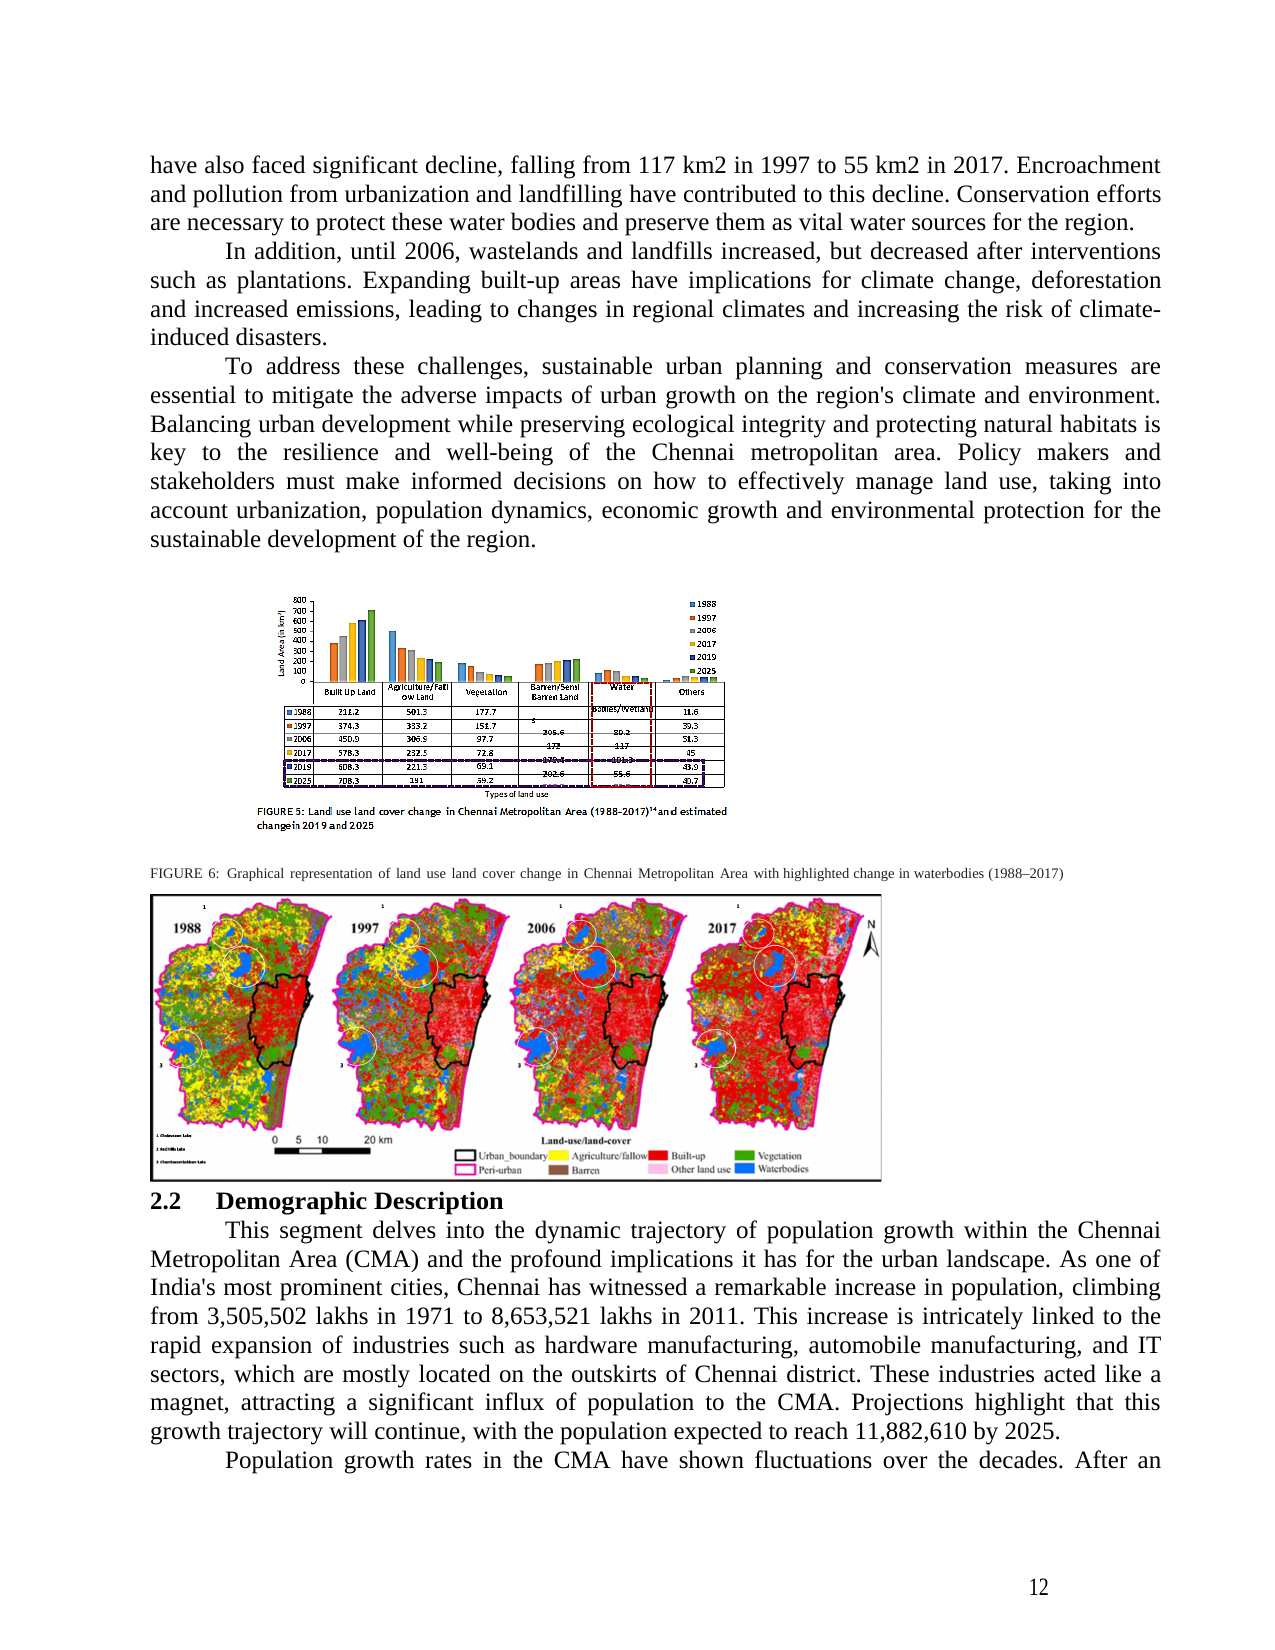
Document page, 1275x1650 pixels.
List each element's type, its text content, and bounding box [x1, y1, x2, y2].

text In addition, until 2006, wastelands and landfills increased, but decreased after interventions such as plantations. Expanding built-up areas have implications for climate change, deforestation and increased emissions, leading to changes in regional climates and increasing the risk of climate-induced disasters. [150, 236, 1162, 351]
text To address these challenges, sustainable urban planning and conservation measures are essential to mitigate the adverse impacts of urban growth on the region's climate and environment. Balancing urban development while preserving ecological integrity and protecting natural habitats is key to the resilience and well-being of the Chennai metropolitan area. Policy makers and stakeholders must make informed decisions on how to effectively manage land use, taking into account urbanization, population dynamics, economic growth and environmental protection for the sustainable development of the region. [150, 351, 1162, 552]
picture [253, 581, 731, 836]
picture [150, 894, 882, 1187]
text This segment delves into the dynamic trajectory of population growth within the Chennai Metropolitan Area (CMA) and the profound implications it has for the urban landscape. As one of India's most prominent cities, Chennai has witnessed a remarkable increase in population, climbing from 3,505,502 lakhs in 1971 to 8,653,521 lakhs in 2011. This increase is intricately linked to the rapid expansion of industries such as hardware manufacturing, automobile manufacturing, and IT sectors, which are mostly located on the outskirts of Chennai district. These industries acted like a magnet, attracting a significant influx of population to the CMA. Projections highlight that this growth trajectory will continue, with the population expected to reach 11,882,610 by 2025. [150, 1215, 1162, 1445]
text FIGURE 6: Graphical representation of land use land cover change in Chennai Metropolitan Area with highlighted change in waterbodies (1988–2017) [150, 865, 1162, 881]
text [150, 150, 1162, 236]
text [150, 1445, 1162, 1474]
